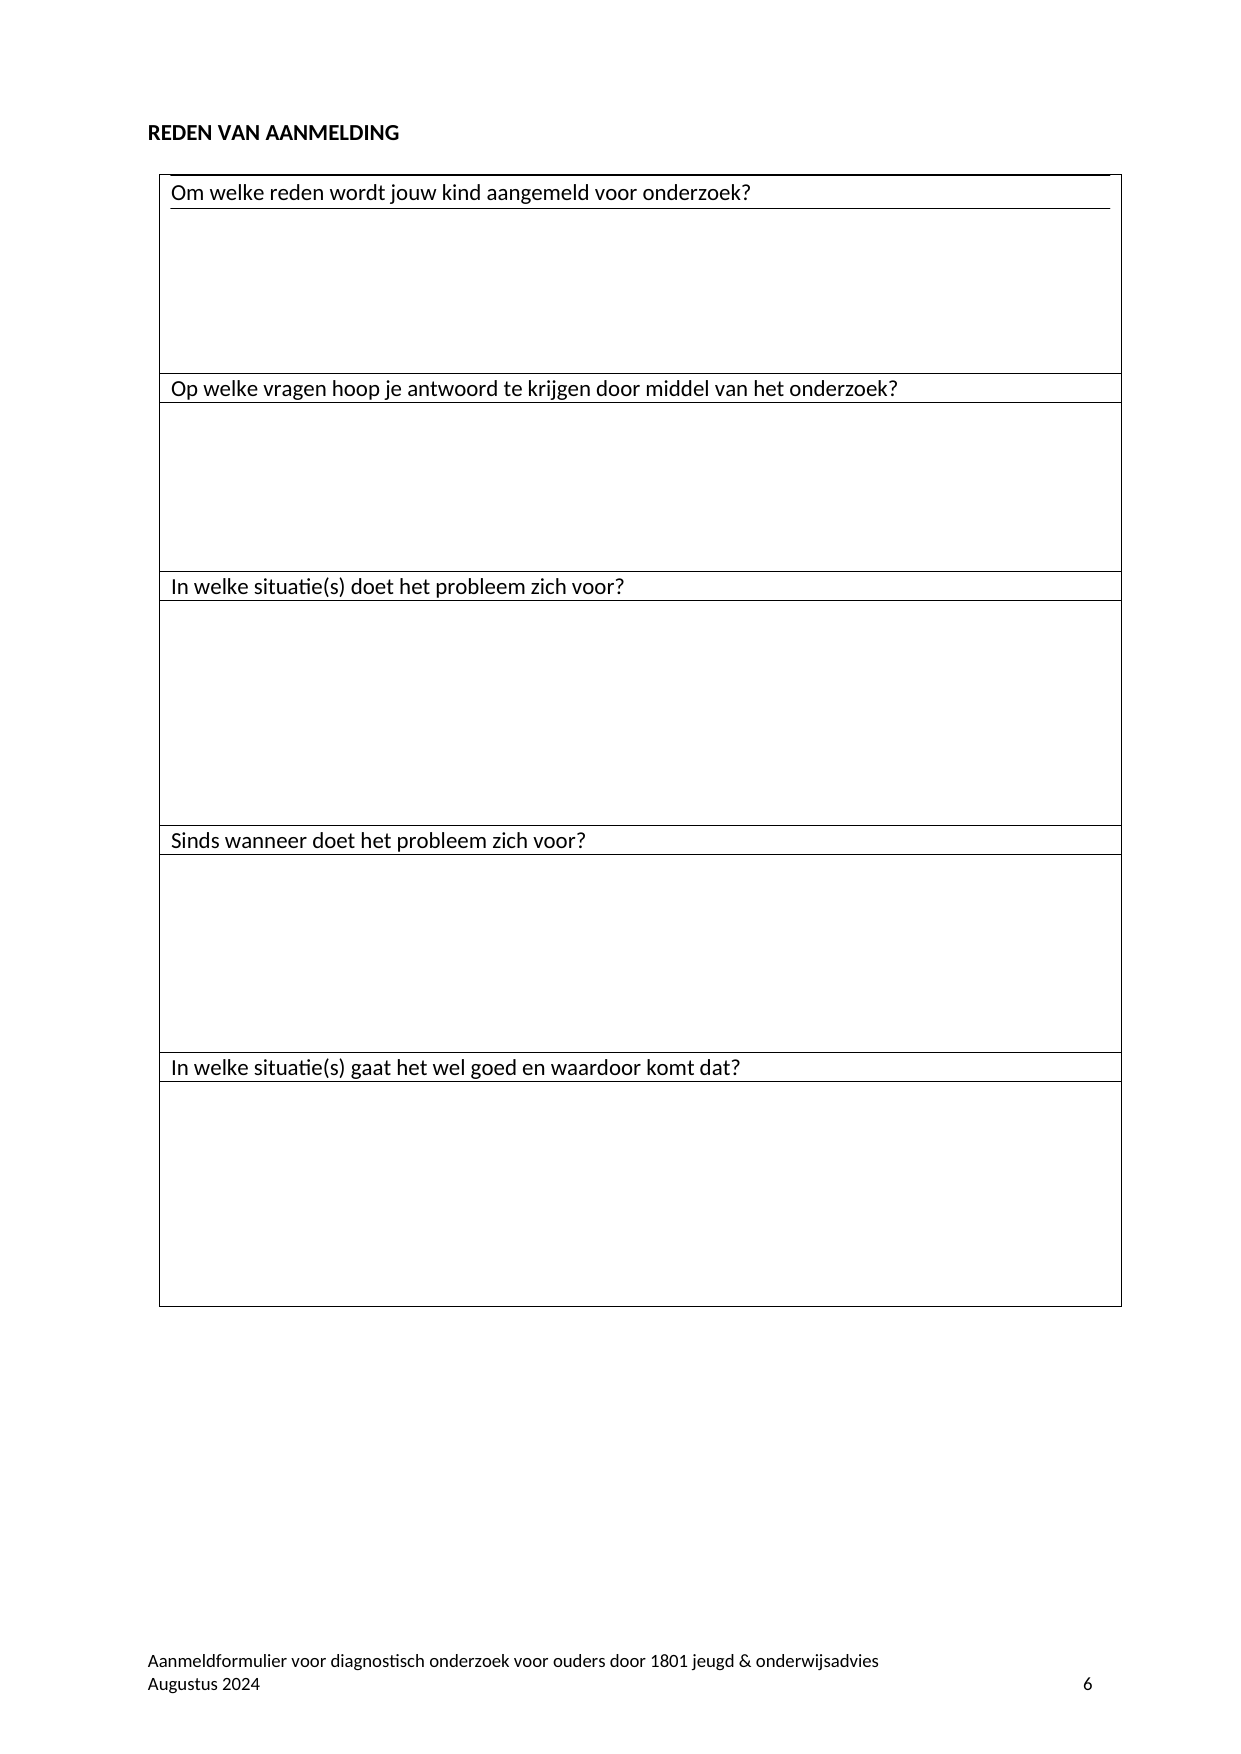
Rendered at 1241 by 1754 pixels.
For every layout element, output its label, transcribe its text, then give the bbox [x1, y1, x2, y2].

table_cell [160, 1082, 1121, 1306]
table_cell [160, 403, 1121, 571]
table_cell [160, 855, 1121, 1052]
table_cell Sinds wanneer doet het probleem zich voor? [160, 826, 1121, 854]
table_cell In welke situatie(s) doet het probleem zich voor? [160, 572, 1121, 600]
table_header Om welke reden wordt jouw kind aangemeld voor onderzoek? [160, 175, 1121, 373]
table_cell [160, 601, 1121, 825]
table_cell In welke situatie(s) gaat het wel goed en waardoor komt dat? [160, 1053, 1121, 1081]
table_cell Op welke vragen hoop je antwoord te krijgen door middel van het onderzoek? [160, 374, 1121, 402]
text REDEN VAN AANMELDING [148, 118, 1122, 146]
